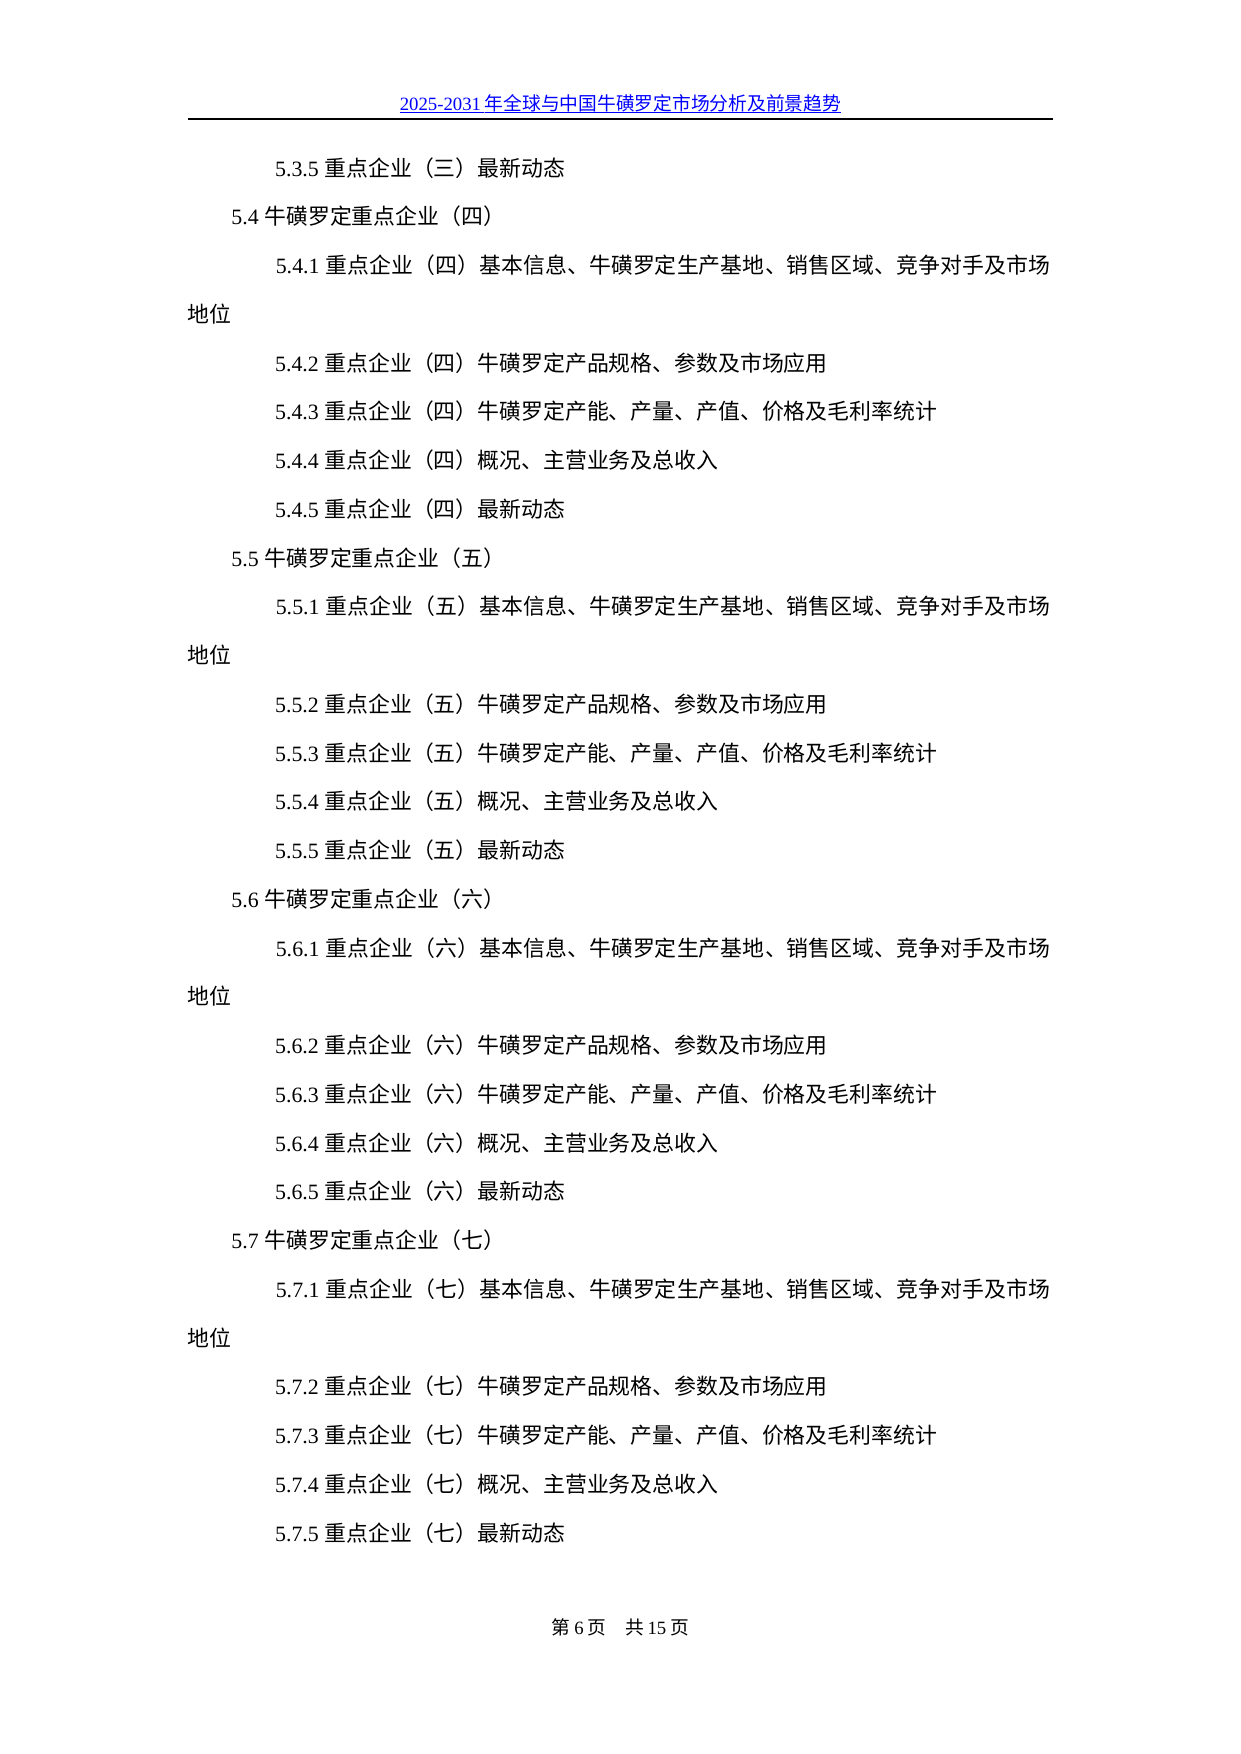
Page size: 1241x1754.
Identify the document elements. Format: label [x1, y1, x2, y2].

text [187, 150, 1053, 1548]
